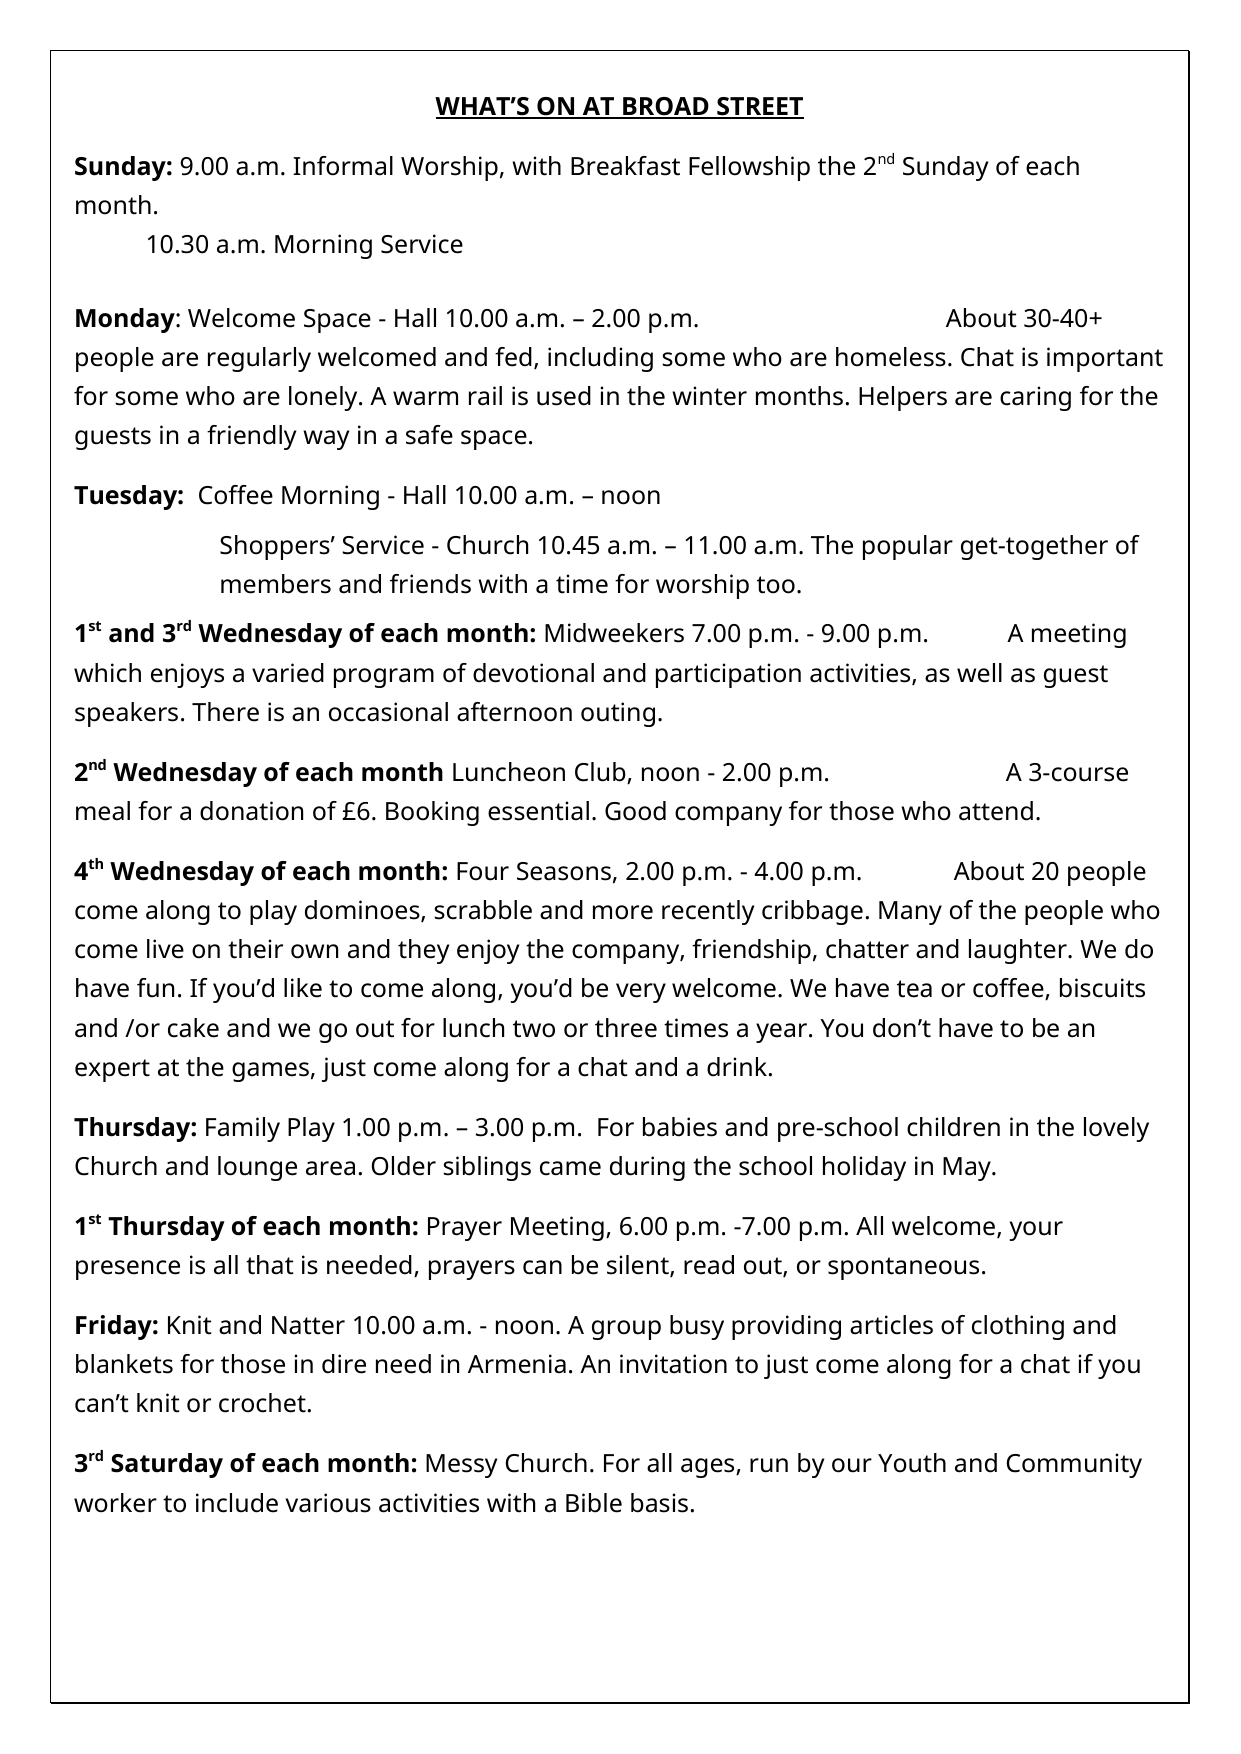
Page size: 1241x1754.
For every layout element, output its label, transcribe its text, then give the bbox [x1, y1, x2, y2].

text 1st and 3rd Wednesday of each month: Midweekers 7.00 p.m. - 9.00 p.m. A meeting which enjoys a varied program of devotional and participation activities, as well as guest speakers. There is an occasional afternoon outing. [74, 616, 1165, 728]
text 4th Wednesday of each month: Four Seasons, 2.00 p.m. - 4.00 p.m. About 20 people come along to play dominoes, scrabble and more recently cribbage. Many of the people who come live on their own and they enjoy the company, friendship, chatter and laughter. We do have fun. If you’d like to come along, you’d be very welcome. We have tea or coffee, biscuits and /or cake and we go out for lunch two or three times a year. You don’t have to be an expert at the games, just come along for a chat and a drink. [74, 853, 1165, 1083]
text 10.30 a.m. Morning Service [74, 227, 1165, 261]
text 3rd Saturday of each month: Messy Church. For all ages, run by our Youth and Community worker to include various activities with a Bible basis. [74, 1446, 1165, 1519]
text Thursday: Family Play 1.00 p.m. – 3.00 p.m. For babies and pre-school children in the lovely Church and lounge area. Older siblings came during the school holiday in May. [74, 1109, 1165, 1183]
text 1st Thursday of each month: Prayer Meeting, 6.00 p.m. -7.00 p.m. All welcome, your presence is all that is needed, prayers can be silent, read out, or spontaneous. [74, 1208, 1165, 1282]
text WHAT’S ON AT BROAD STREET [74, 89, 1165, 123]
text Monday: Welcome Space - Hall 10.00 a.m. – 2.00 p.m. About 30-40+ people are regularly welcomed and fed, including some who are homeless. Chat is important for some who are lonely. A warm rail is used in the winter months. Helpers are caring for the guests in a friendly way in a safe space. [74, 300, 1165, 452]
text 2nd Wednesday of each month Luncheon Club, noon - 2.00 p.m. A 3-course meal for a donation of £6. Booking essential. Good company for those who attend. [74, 754, 1165, 828]
text Shoppers’ Service - Church 10.45 a.m. – 11.00 a.m. The popular get-together of members and friends with a time for worship too. [219, 527, 1165, 601]
text Friday: Knit and Natter 10.00 a.m. - noon. A group busy providing articles of clothing and blankets for those in dire need in Armenia. An invitation to just come along for a chat if you can’t knit or crochet. [74, 1308, 1165, 1420]
text Sunday: 9.00 a.m. Informal Worship, with Breakfast Fellowship the 2nd Sunday of each month. [74, 149, 1165, 222]
text Tuesday: Coffee Morning - Hall 10.00 a.m. – noon [74, 478, 1165, 512]
